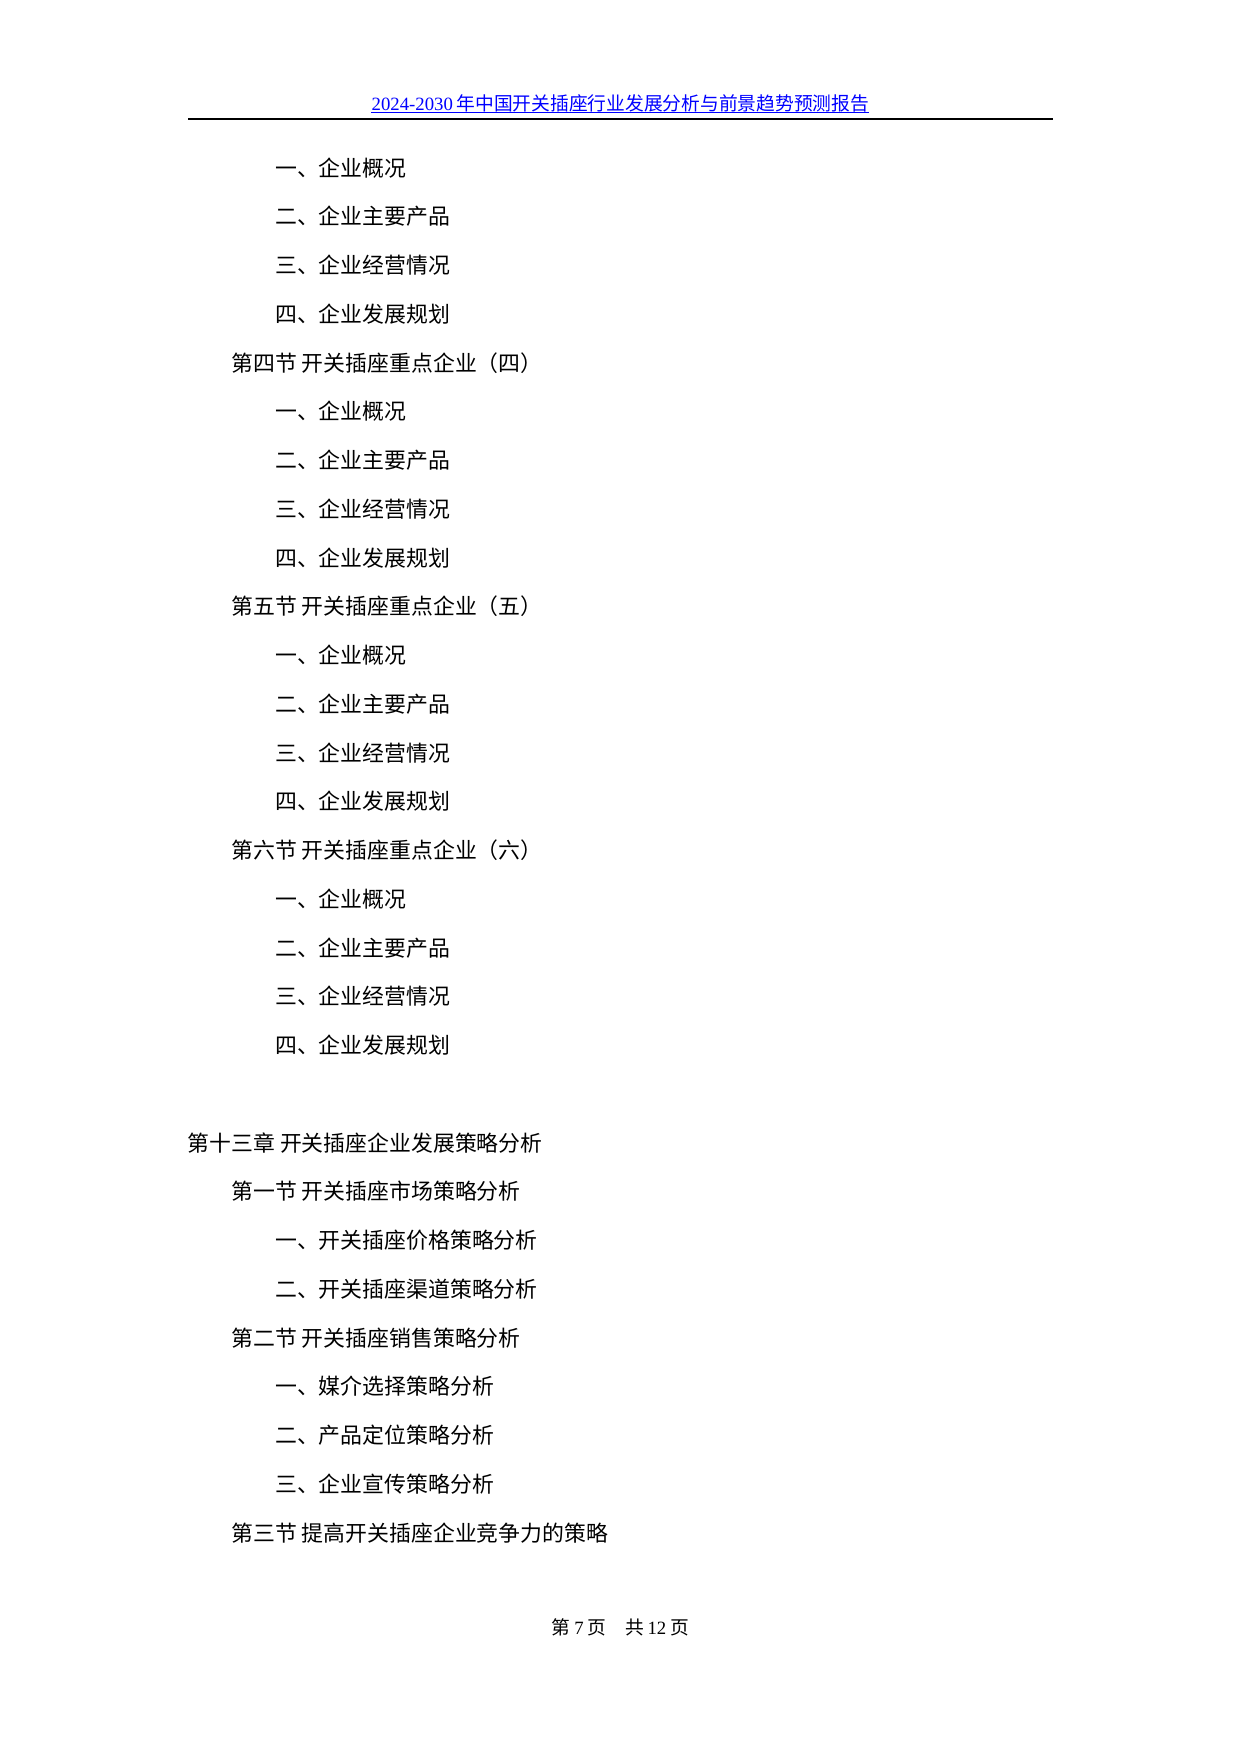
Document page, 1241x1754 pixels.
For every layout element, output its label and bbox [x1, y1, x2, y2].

text [187, 150, 1053, 1548]
